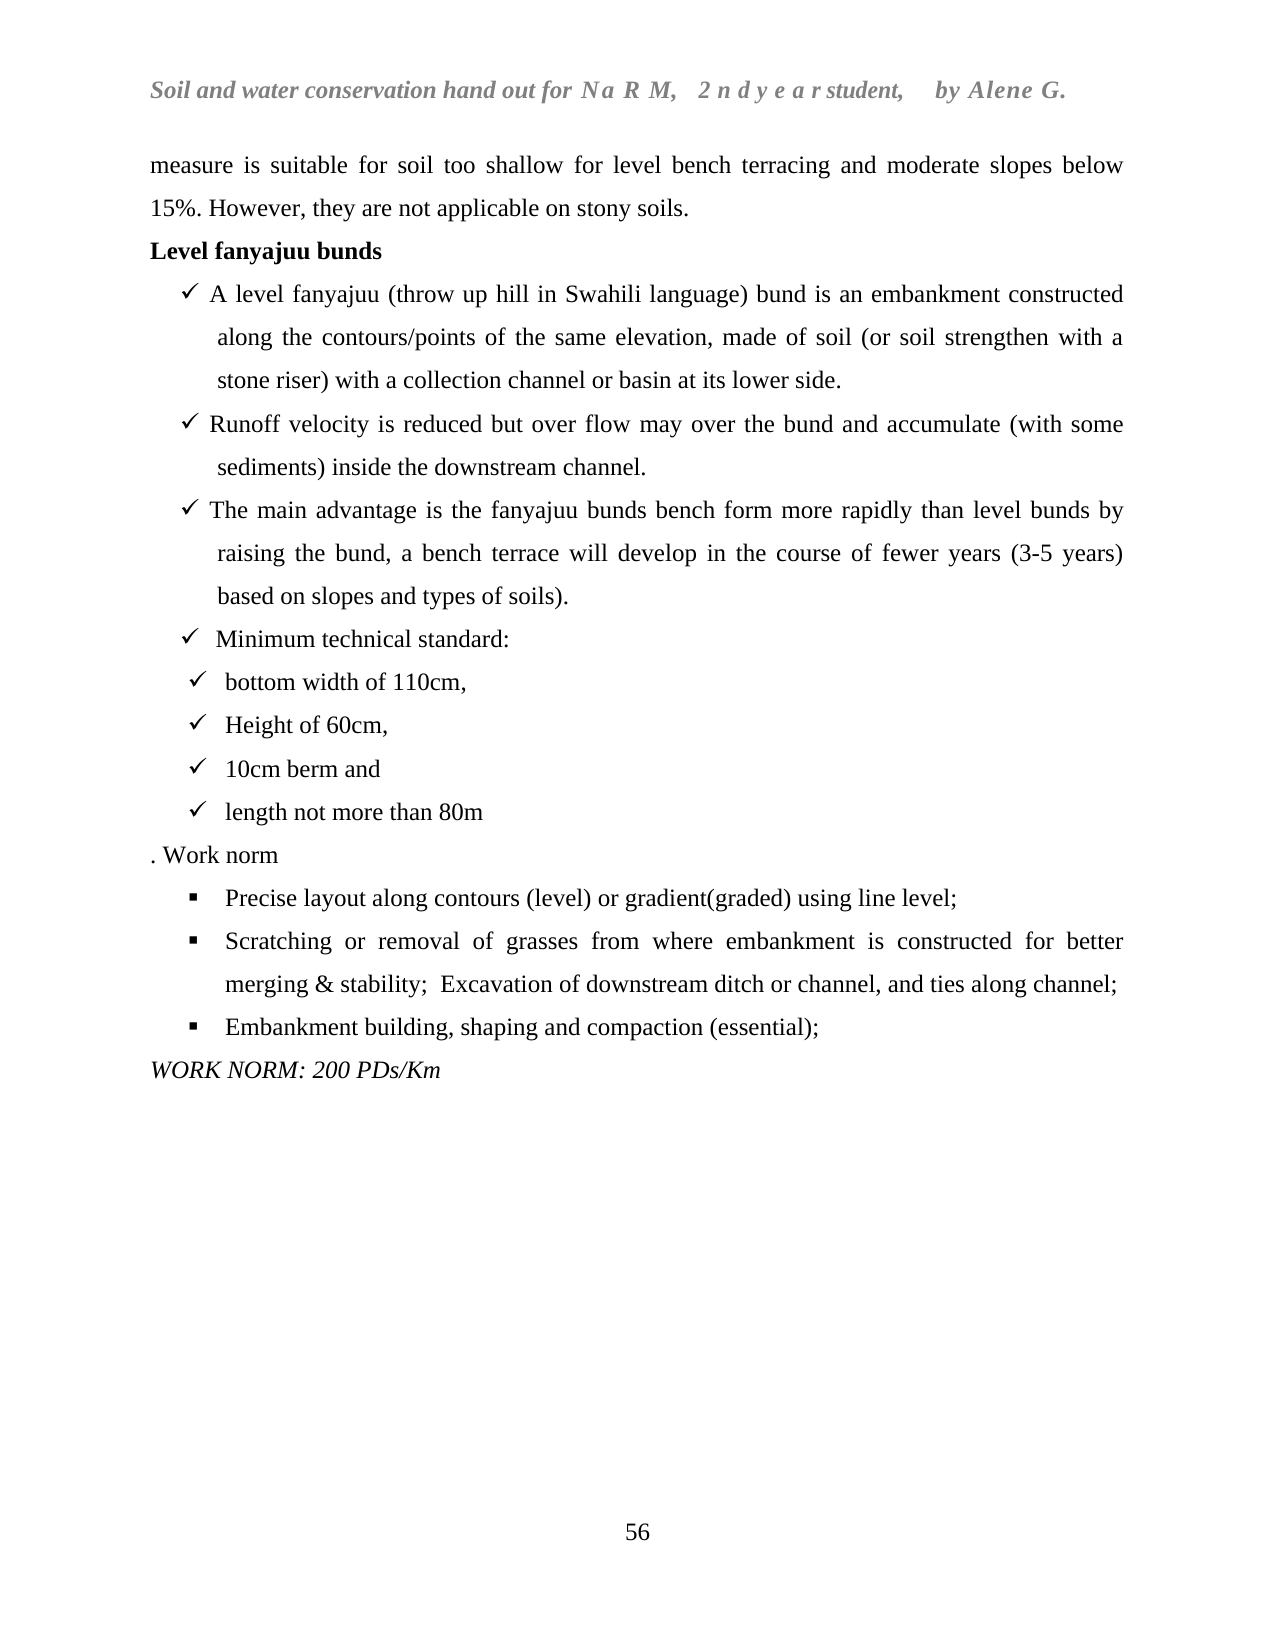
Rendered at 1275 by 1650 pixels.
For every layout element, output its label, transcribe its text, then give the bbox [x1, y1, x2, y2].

text . Work norm [150, 840, 1125, 869]
list 10cm berm and [187, 754, 1125, 782]
list Scratching or removal of grasses from where embankment is constructed for better merging & stability; Excavation of downstream ditch or channel, and ties along channel; [187, 926, 1125, 998]
list Embankment building, shaping and compaction (essential); [187, 1012, 1125, 1041]
list Runoff velocity is reduced but over flow may over the bund and accumulate (with some sediments) inside the downstream channel. [179, 409, 1125, 481]
list Minimum technical standard: [179, 624, 1125, 653]
list Precise layout along contours (level) or gradient(graded) using line level; [187, 883, 1125, 912]
text Level fanyajuu bunds [150, 236, 1125, 265]
text WORK NORM: 200 PDs/Km [150, 1056, 1125, 1084]
list The main advantage is the fanyajuu bunds bench form more rapidly than level bunds by raising the bund, a bench terrace will develop in the course of fewer years (3-5 years) based on slopes and types of soils). [179, 495, 1125, 610]
list Height of 60cm, [187, 711, 1125, 739]
list A level fanyajuu (throw up hill in Swahili language) bund is an embankment constructed along the contours/points of the same elevation, made of soil (or soil strengthen with a stone riser) with a collection channel or basin at its lower side. [179, 279, 1125, 394]
list length not more than 80m [187, 797, 1125, 826]
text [150, 150, 1125, 222]
list bottom width of 110cm, [187, 667, 1125, 696]
